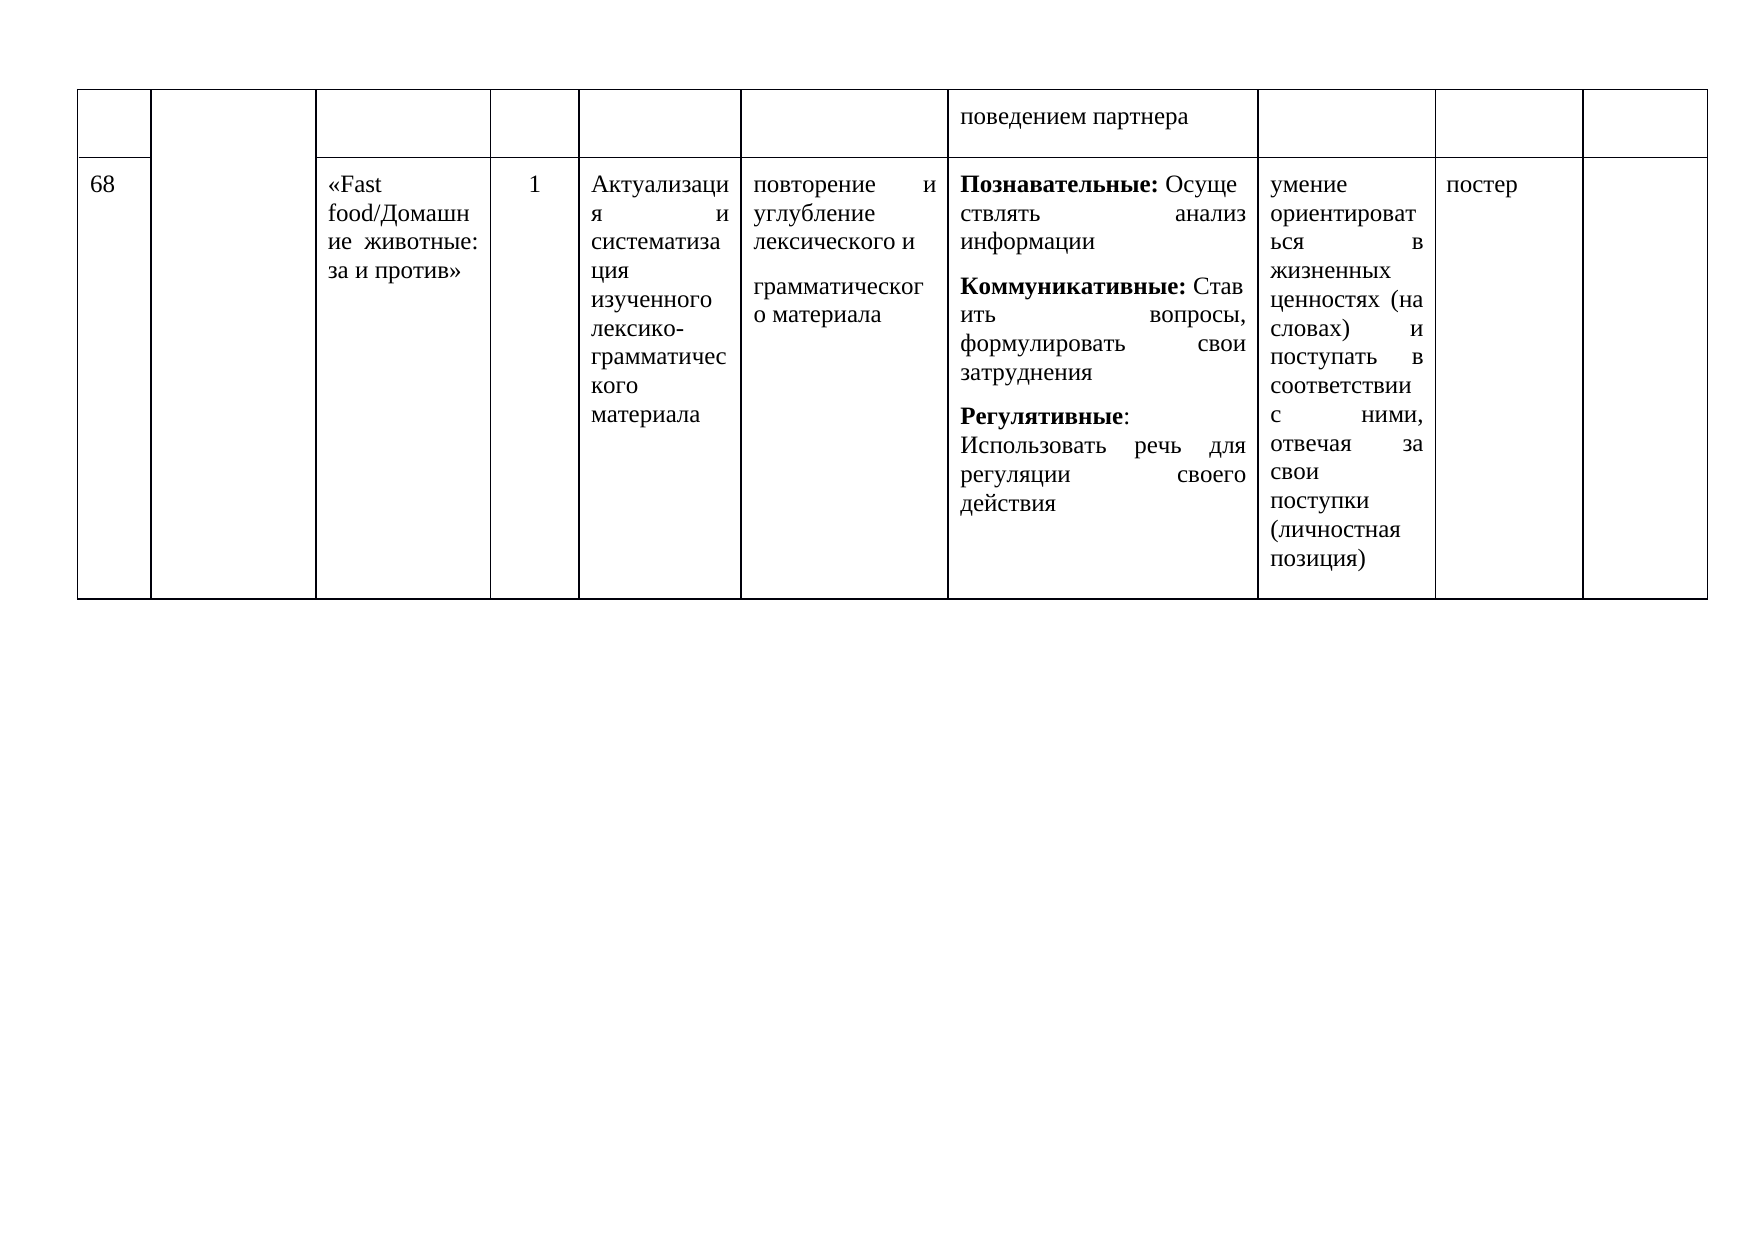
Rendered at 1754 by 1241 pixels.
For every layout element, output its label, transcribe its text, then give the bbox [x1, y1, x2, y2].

table_cell Актуализация и систематизация изученного лексико-грамматического материала [580, 158, 740, 598]
table_cell повторение и углубление лексического и грамматического материала [742, 158, 947, 598]
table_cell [1259, 90, 1435, 156]
table_cell 68 [78, 158, 150, 598]
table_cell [949, 90, 1257, 156]
table_cell 1 [491, 158, 578, 598]
table_cell умение ориентироваться в жизненных ценностях (на словах) и поступать в соответствии с ними, отвечая за свои поступки (личностная позиция) [1259, 158, 1435, 598]
table_cell постер [1436, 158, 1582, 598]
table_cell [1584, 90, 1707, 156]
table_cell Познавательные: Осуществлять анализ информации Коммуникативные: Ставить вопросы, формулировать свои затруднения Регулятивные: Использовать речь для регуляции своего действия [949, 158, 1257, 598]
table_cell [742, 90, 947, 156]
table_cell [1436, 90, 1582, 156]
table_cell [1584, 158, 1707, 598]
table_cell 67 [78, 90, 150, 156]
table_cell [580, 90, 740, 156]
table_cell 1 [491, 90, 578, 156]
table_cell «Fast food/Домашние животные: за и против» [317, 158, 490, 598]
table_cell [317, 90, 490, 156]
